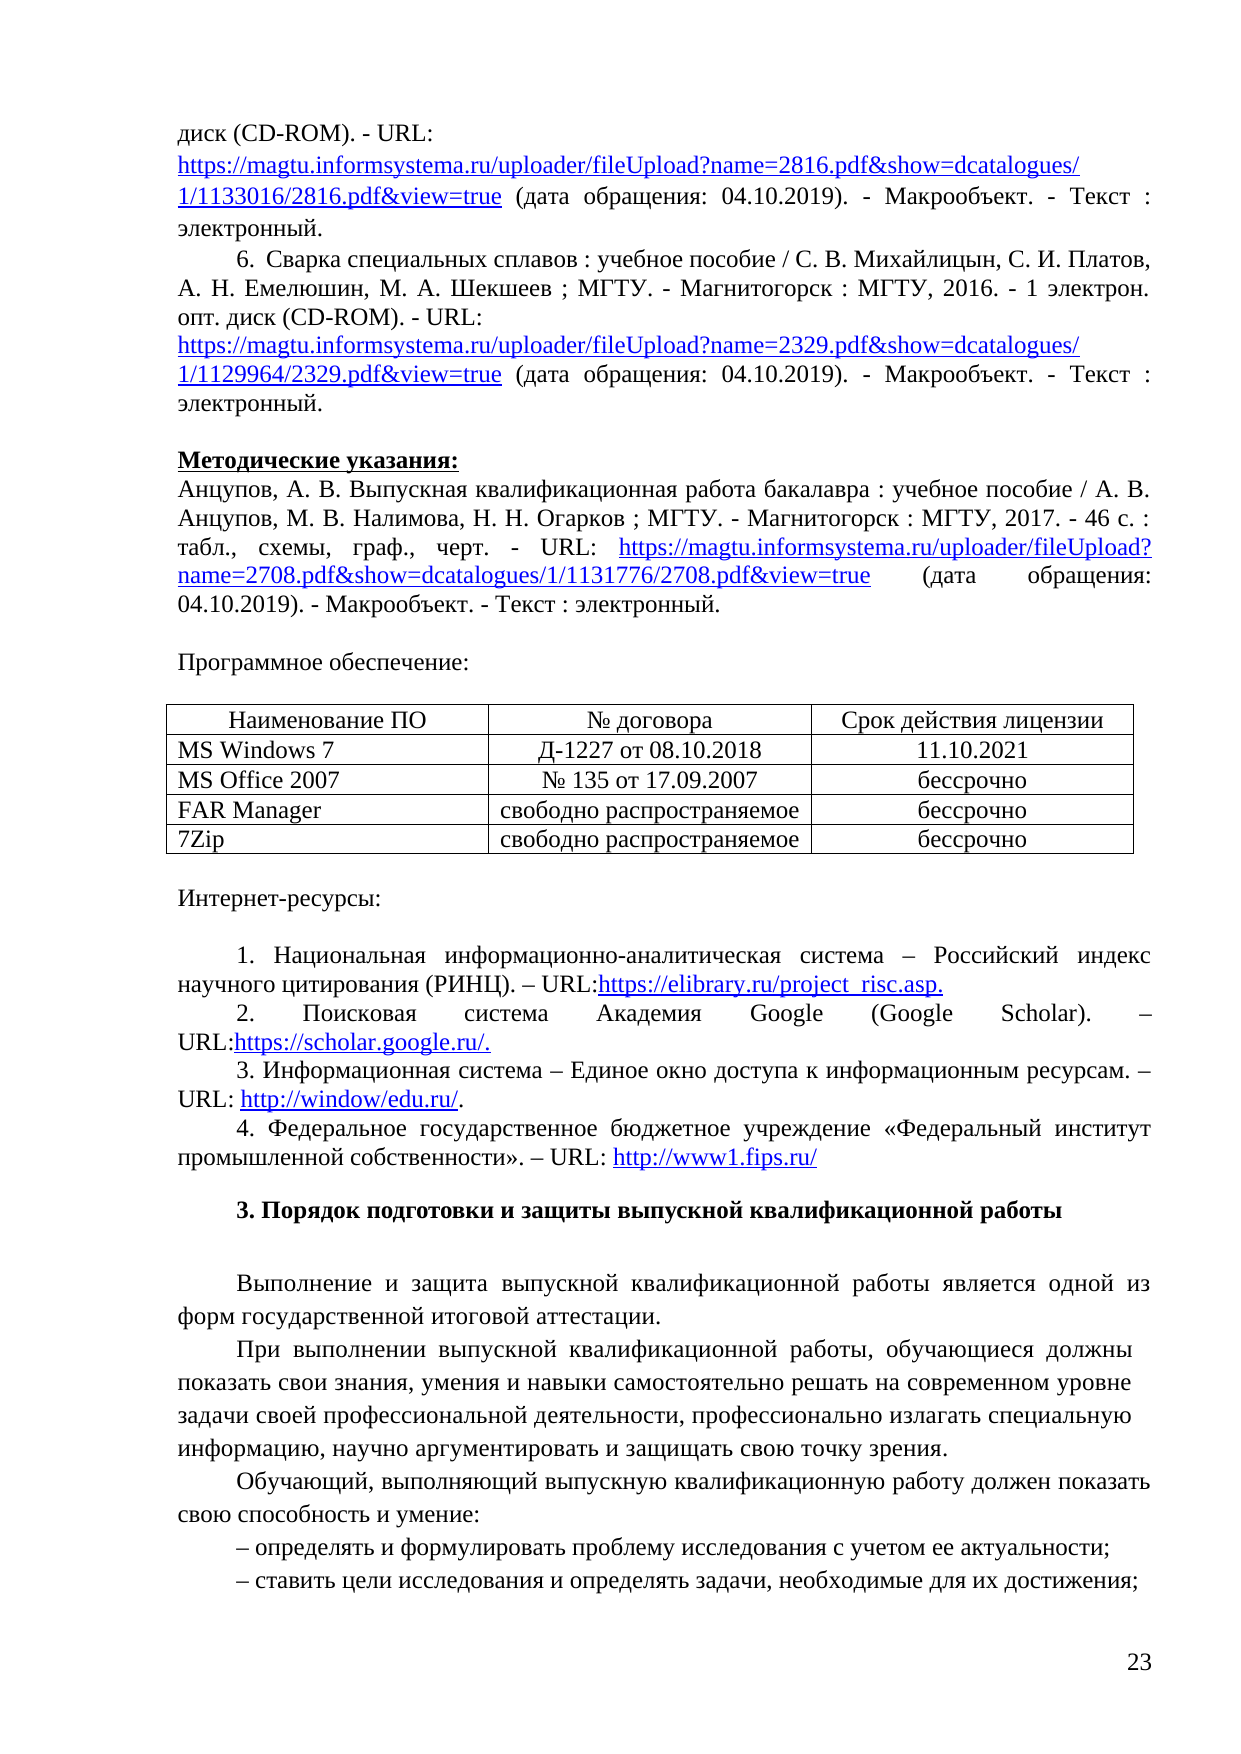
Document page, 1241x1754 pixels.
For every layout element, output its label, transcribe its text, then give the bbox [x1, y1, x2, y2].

table_cell Д-1227 от 08.10.2018 [489, 735, 811, 764]
table_cell бессрочно [812, 825, 1133, 853]
text Обучающий, выполняющий выпускную квалификационную работу должен показать свою способность и умение: [177, 1466, 1152, 1528]
table_cell 7Zip [167, 825, 488, 853]
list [177, 118, 1152, 147]
subtitle 3. Порядок подготовки и защиты выпускной квалификационной работы [177, 1196, 1152, 1224]
table_cell MS Windows 7 [167, 735, 488, 764]
text Методические указания: [177, 446, 1152, 474]
table_cell свободно распространяемое [489, 825, 811, 853]
text 2. Поисковая система Академия Google (Google Scholar). – URL:https://scholar.google.ru/. [177, 998, 1152, 1056]
text Программное обеспечение: [177, 647, 1152, 676]
text https://magtu.informsystema.ru/uploader/fileUpload?name=2329.pdf&show=dcatalogues/1/1129964/2329.pdf&view=true (дата обращения: 04.10.2019). - Макрообъект. - Текст : электронный. [177, 331, 1152, 417]
text 1. Национальная информационно-аналитическая система – Российский индекс научного цитирования (РИНЦ). – URL:https://elibrary.ru/project_risc.asp. [177, 941, 1152, 998]
table_cell бессрочно [812, 765, 1133, 794]
list Сварка специальных сплавов : учебное пособие / С. В. Михайлицын, С. И. Платов, А. Н. Емелюшин, М. А. Шекшеев ; МГТУ. - Магнитогорск : МГТУ, 2016. - 1 электрон. опт. диск (CD-ROM). - URL: [177, 244, 1152, 331]
text https://magtu.informsystema.ru/uploader/fileUpload?name=2816.pdf&show=dcatalogues/1/1133016/2816.pdf&view=true (дата обращения: 04.10.2019). - Макрообъект. - Текст : электронный. [177, 150, 1152, 242]
text Выполнение и защита выпускной квалификационной работы является одной из форм государственной итоговой аттестации. [177, 1268, 1152, 1330]
table_cell FAR Manager [167, 795, 488, 823]
table_cell бессрочно [812, 795, 1133, 823]
table_header Срок действия лицензии [812, 705, 1133, 734]
table_cell № 135 от 17.09.2007 [489, 765, 811, 794]
table_header Наименование ПО [167, 705, 488, 734]
text – определять и формулировать проблему исследования с учетом ее актуальности; [177, 1532, 1152, 1561]
table_cell MS Office 2007 [167, 765, 488, 794]
text – ставить цели исследования и определять задачи, необходимые для их достижения; [177, 1565, 1152, 1594]
text При выполнении выпускной квалификационной работы, обучающиеся должны показать свои знания, умения и навыки самостоятельно решать на современном уровне задачи своей профессиональной деятельности, профессионально излагать специальную информацию, научно аргументировать и защищать свою точку зрения. [177, 1334, 1134, 1462]
table_cell свободно распространяемое [489, 795, 811, 823]
text 4. Федеральное государственное бюджетное учреждение «Федеральный институт промышленной собственности». – URL: http://www1.fips.ru/ [177, 1113, 1152, 1171]
table_header № договора [489, 705, 811, 734]
text Анцупов, А. В. Выпускная квалификационная работа бакалавра : учебное пособие / А. В. Анцупов, М. В. Налимова, Н. Н. Огарков ; МГТУ. - Магнитогорск : МГТУ, 2017. - 46 с. : табл., схемы, граф., черт. - URL: https://magtu.informsystema.ru/uploader/fileUpload?name=2708.pdf&show=dcatalogues/1/1131776/2708.pdf&view=true (дата обращения: 04.10.2019). - Макрообъект. - Текст : электронный. [177, 474, 1152, 618]
table_cell 11.10.2021 [812, 735, 1133, 764]
text Интернет-ресурсы: [177, 883, 1152, 912]
text 3. Информационная система – Единое окно доступа к информационным ресурсам. – URL: http://window/edu.ru/. [177, 1056, 1152, 1113]
